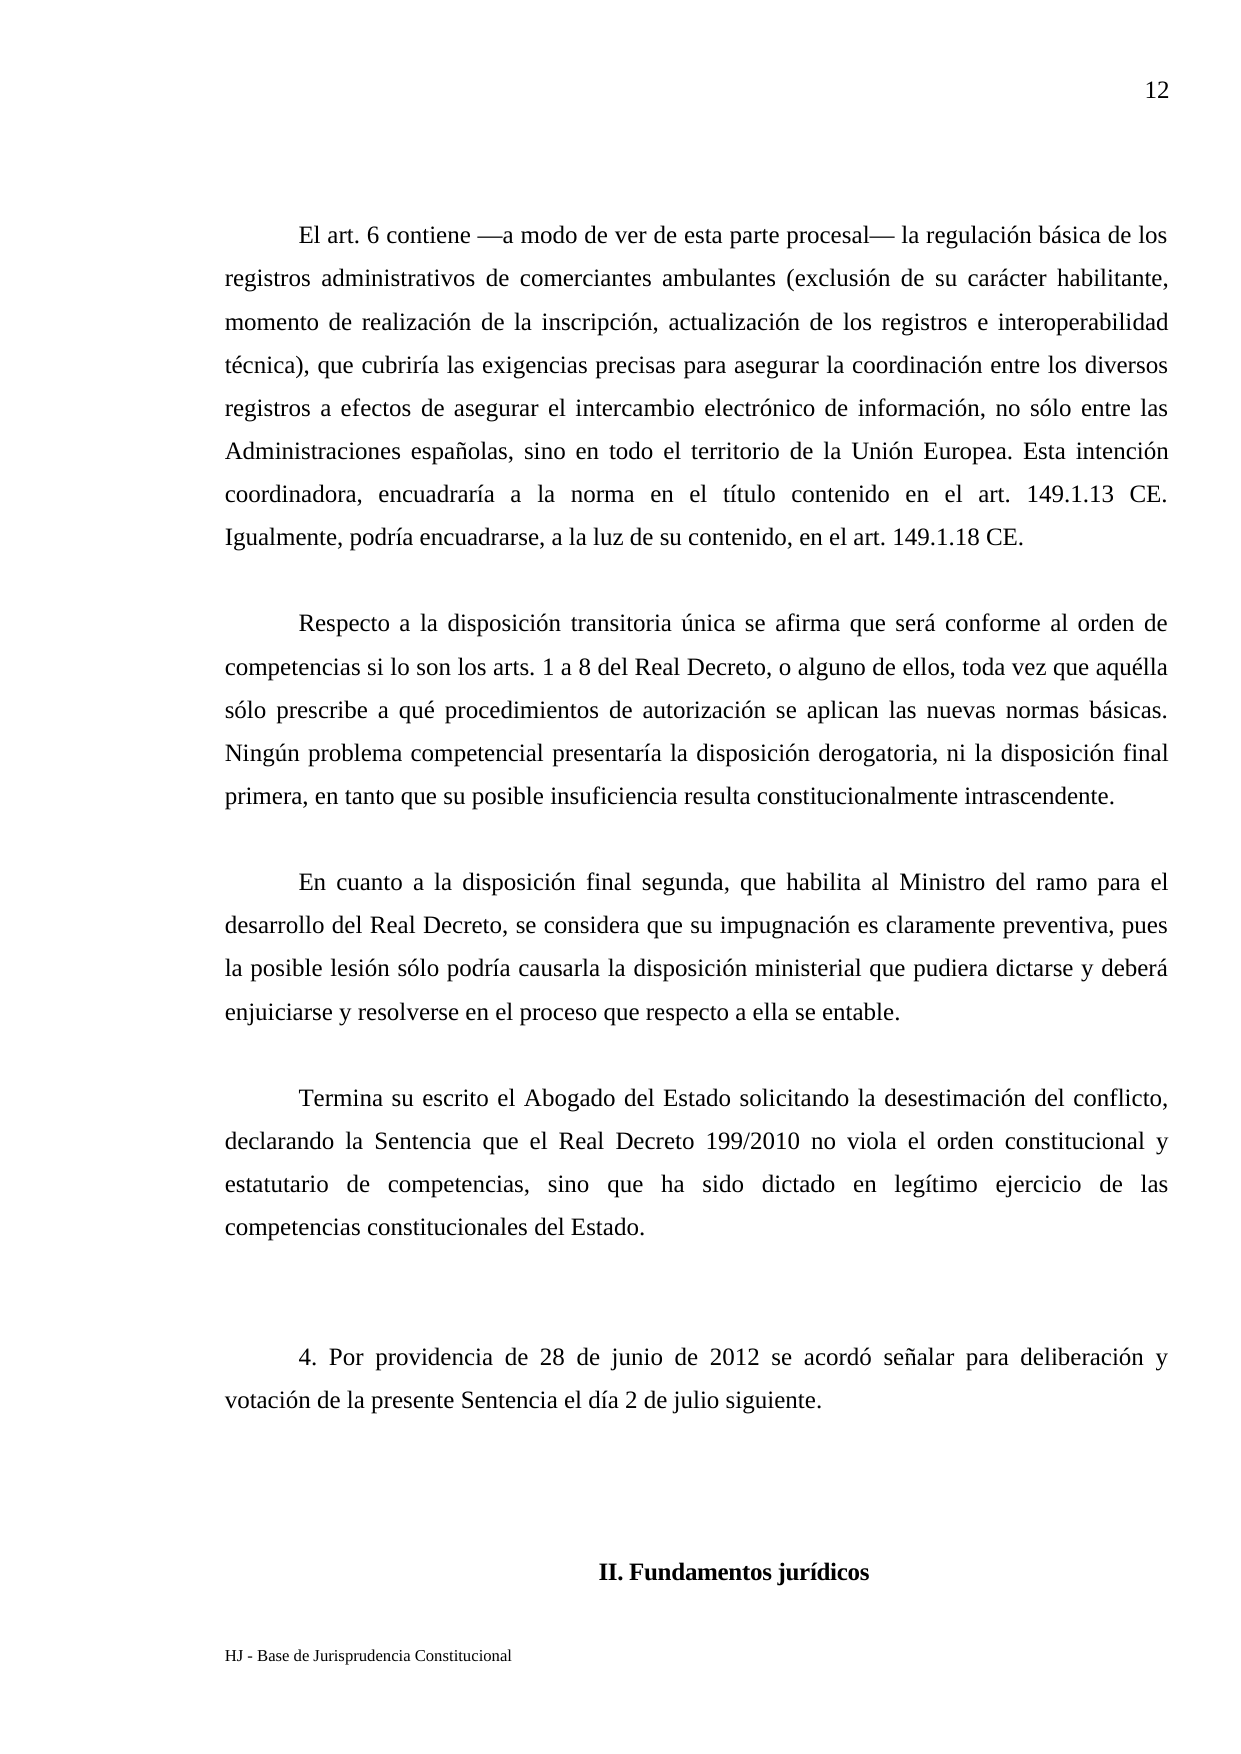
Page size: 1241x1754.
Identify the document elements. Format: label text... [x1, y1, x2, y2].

text 4. Por providencia de 28 de junio de 2012 se acordó señalar para deliberación y votación de la presente Sentencia el día 2 de julio siguiente. [224, 1342, 1169, 1413]
text En cuanto a la disposición final segunda, que habilita al Ministro del ramo para el desarrollo del Real Decreto, se considera que su impugnación es claramente preventiva, pues la posible lesión sólo podría causarla la disposición ministerial que pudiera dictarse y deberá enjuiciarse y resolverse en el proceso que respecto a ella se entable. [224, 867, 1169, 1025]
text Termina su escrito el Abogado del Estado solicitando la desestimación del conflicto, declarando la Sentencia que el Real Decreto 199/2010 no viola el orden constitucional y estatutario de competencias, sino que ha sido dictado en legítimo ejercicio de las competencias constitucionales del Estado. [224, 1083, 1169, 1241]
subtitle II. Fundamentos jurídicos [224, 1557, 1169, 1586]
text El art. 6 contiene —a modo de ver de esta parte procesal— la regulación básica de los registros administrativos de comerciantes ambulantes (exclusión de su carácter habilitante, momento de realización de la inscripción, actualización de los registros e interoperabilidad técnica), que cubriría las exigencias precisas para asegurar la coordinación entre los diversos registros a efectos de asegurar el intercambio electrónico de información, no sólo entre las Administraciones españolas, sino en todo el territorio de la Unión Europea. Esta intención coordinadora, encuadraría a la norma en el título contenido en el art. 149.1.13 CE. Igualmente, podría encuadrarse, a la luz de su contenido, en el art. 149.1.18 CE. [224, 220, 1169, 551]
text Respecto a la disposición transitoria única se afirma que será conforme al orden de competencias si lo son los arts. 1 a 8 del Real Decreto, o alguno de ellos, toda vez que aquélla sólo prescribe a qué procedimientos de autorización se aplican las nuevas normas básicas. Ningún problema competencial presentaría la disposición derogatoria, ni la disposición final primera, en tanto que su posible insuficiencia resulta constitucionalmente intrascendente. [224, 608, 1169, 810]
